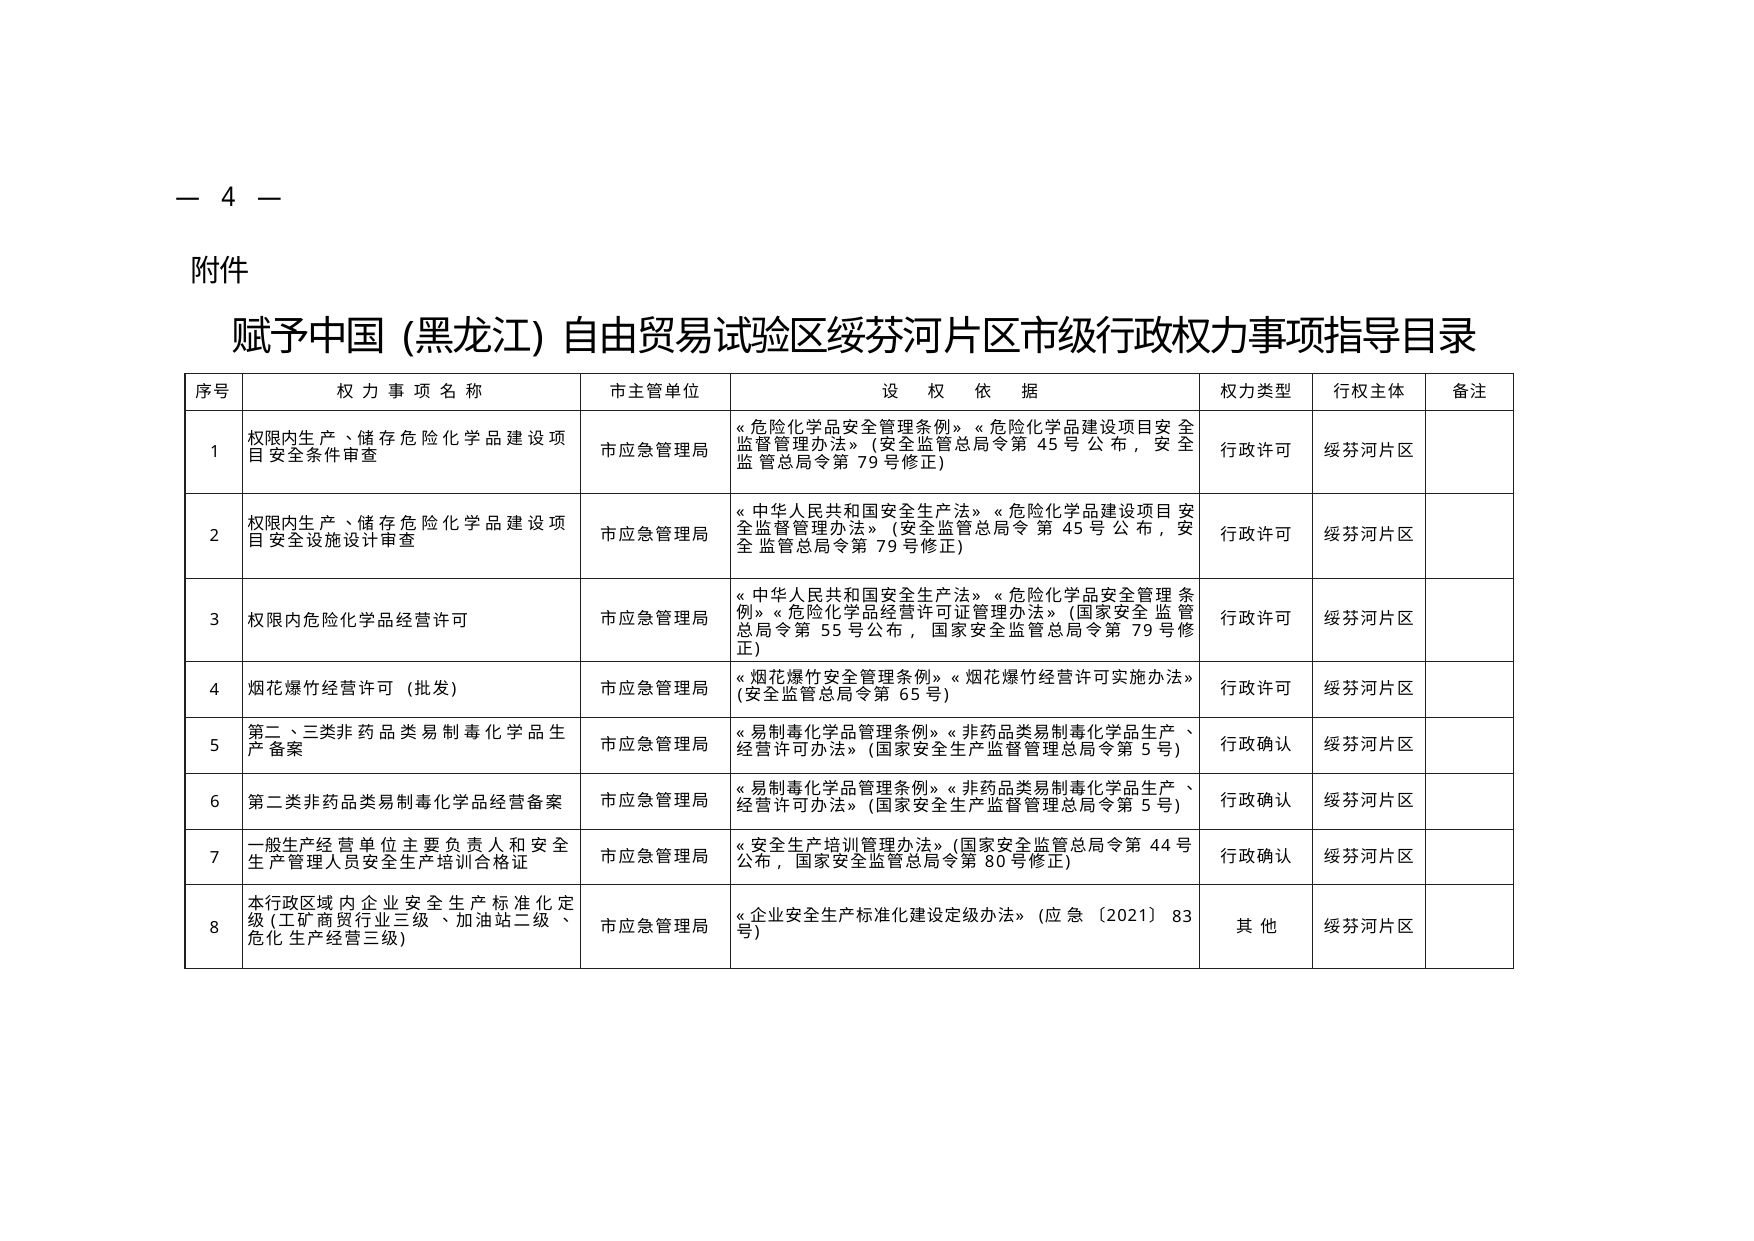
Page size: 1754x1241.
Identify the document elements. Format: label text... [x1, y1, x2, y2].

table_cell 1 [186, 411, 242, 493]
table_cell 绥芬河片区 [1313, 718, 1425, 773]
table_cell 行政确认 [1200, 830, 1312, 884]
table_cell 市应急管理局 [581, 494, 730, 577]
table_cell 4 [186, 662, 242, 717]
table_cell 绥芬河片区 [1313, 579, 1425, 661]
table_cell 权限内生 产 、储 存 危 险 化 学 品 建 设 项 目 安全条件审查 [243, 411, 580, 493]
table_cell 绥芬河片区 [1313, 830, 1425, 884]
table_cell 3 [186, 579, 242, 661]
table_cell 行政确认 [1200, 718, 1312, 773]
table_cell [1426, 579, 1513, 661]
table_cell [1426, 494, 1513, 577]
table_cell 市应急管理局 [581, 579, 730, 661]
table_cell 5 [186, 718, 242, 773]
table_cell [1426, 774, 1513, 828]
table_cell 绥芬河片区 [1313, 662, 1425, 717]
table_cell 一般生产经 营 单 位 主 要 负 责 人 和 安 全 生 产管理人员安全生产培训合格证 [243, 830, 580, 884]
table_cell 绥芬河片区 [1313, 774, 1425, 828]
table_cell 8 [186, 885, 242, 968]
table_cell « 企业安全生产标准化建设定级办法» (应 急 〔2021〕 83 号) [731, 885, 1199, 968]
table_cell « 安全生产培训管理办法» (国家安全监管总局令第 44号 公布 , 国家安全监管总局令第 80号修正) [731, 830, 1199, 884]
table_cell 行政许可 [1200, 494, 1312, 577]
table_cell [1426, 885, 1513, 968]
table_header 序号 [186, 374, 242, 409]
table_cell 其 他 [1200, 885, 1312, 968]
table_cell 行政许可 [1200, 411, 1312, 493]
table_cell 绥芬河片区 [1313, 494, 1425, 577]
table_cell 权限内生 产 、储 存 危 险 化 学 品 建 设 项 目 安全设施设计审查 [243, 494, 580, 577]
table_cell « 易制毒化学品管理条例» « 非药品类易制毒化学品生产 、 经营许可办法» (国家安全生产监督管理总局令第 5号) [731, 774, 1199, 828]
table_cell 市应急管理局 [581, 662, 730, 717]
table_cell « 中华人民共和国安全生产法» « 危险化学品建设项目 安 全监督管理办法» (安全监管总局令 第 45号 公 布 , 安 全 监管总局令第 79号修正) [731, 494, 1199, 577]
table_cell 7 [186, 830, 242, 884]
table_cell 权限内危险化学品经营许可 [243, 579, 580, 661]
table_cell « 烟花爆竹安全管理条例» « 烟花爆竹经营许可实施办法» (安全监管总局令第 65号) [731, 662, 1199, 717]
table_cell 2 [186, 494, 242, 577]
table_cell 绥芬河片区 [1313, 885, 1425, 968]
table_cell 行政许可 [1200, 579, 1312, 661]
table_header 设 权 依 据 [731, 374, 1199, 409]
table_cell 6 [186, 774, 242, 828]
table_cell 烟花爆竹经营许可 (批发) [243, 662, 580, 717]
table_header 权 力 事 项 名 称 [243, 374, 580, 409]
table_cell 行政许可 [1200, 662, 1312, 717]
table_cell « 危险化学品安全管理条例» « 危险化学品建设项目安 全 监督管理办法» (安全监管总局令第 45号 公 布 , 安 全 监 管总局令第 79号修正) [731, 411, 1199, 493]
table_cell [1426, 662, 1513, 717]
table_cell 市应急管理局 [581, 718, 730, 773]
table_header 行权主体 [1313, 374, 1425, 409]
table_cell « 易制毒化学品管理条例» « 非药品类易制毒化学品生产 、 经营许可办法» (国家安全生产监督管理总局令第 5号) [731, 718, 1199, 773]
table_header 市主管单位 [581, 374, 730, 409]
table_cell « 中华人民共和国安全生产法» « 危险化学品安全管理 条 例» « 危险化学品经营许可证管理办法» (国家安全 监 管 总局令第 55号公布 , 国家安全监管总局令第 79号修正) [731, 579, 1199, 661]
table_cell 行政确认 [1200, 774, 1312, 828]
table_cell [1426, 830, 1513, 884]
table_header 权力类型 [1200, 374, 1312, 409]
table_cell 市应急管理局 [581, 411, 730, 493]
table_cell 本行政区域 内 企 业 安 全 生 产 标 准 化 定 级 (工矿商贸行业三级 、加油站二级 、危化 生产经营三级) [243, 885, 580, 968]
text 附件 [190, 253, 1604, 288]
table_cell 市应急管理局 [581, 774, 730, 828]
table_cell 第二 、三类非 药 品 类 易 制 毒 化 学 品 生 产 备案 [243, 718, 580, 773]
table_cell 第二类非药品类易制毒化学品经营备案 [243, 774, 580, 828]
table_cell [1426, 718, 1513, 773]
table_header 备注 [1426, 374, 1513, 409]
table_cell 绥芬河片区 [1313, 411, 1425, 493]
table_cell 市应急管理局 [581, 885, 730, 968]
table_cell [1426, 411, 1513, 493]
table_cell 市应急管理局 [581, 830, 730, 884]
text 赋予中国 (黑龙江) 自由贸易试验区绥芬河片区市级行政权力事项指导目录 [231, 312, 1604, 360]
